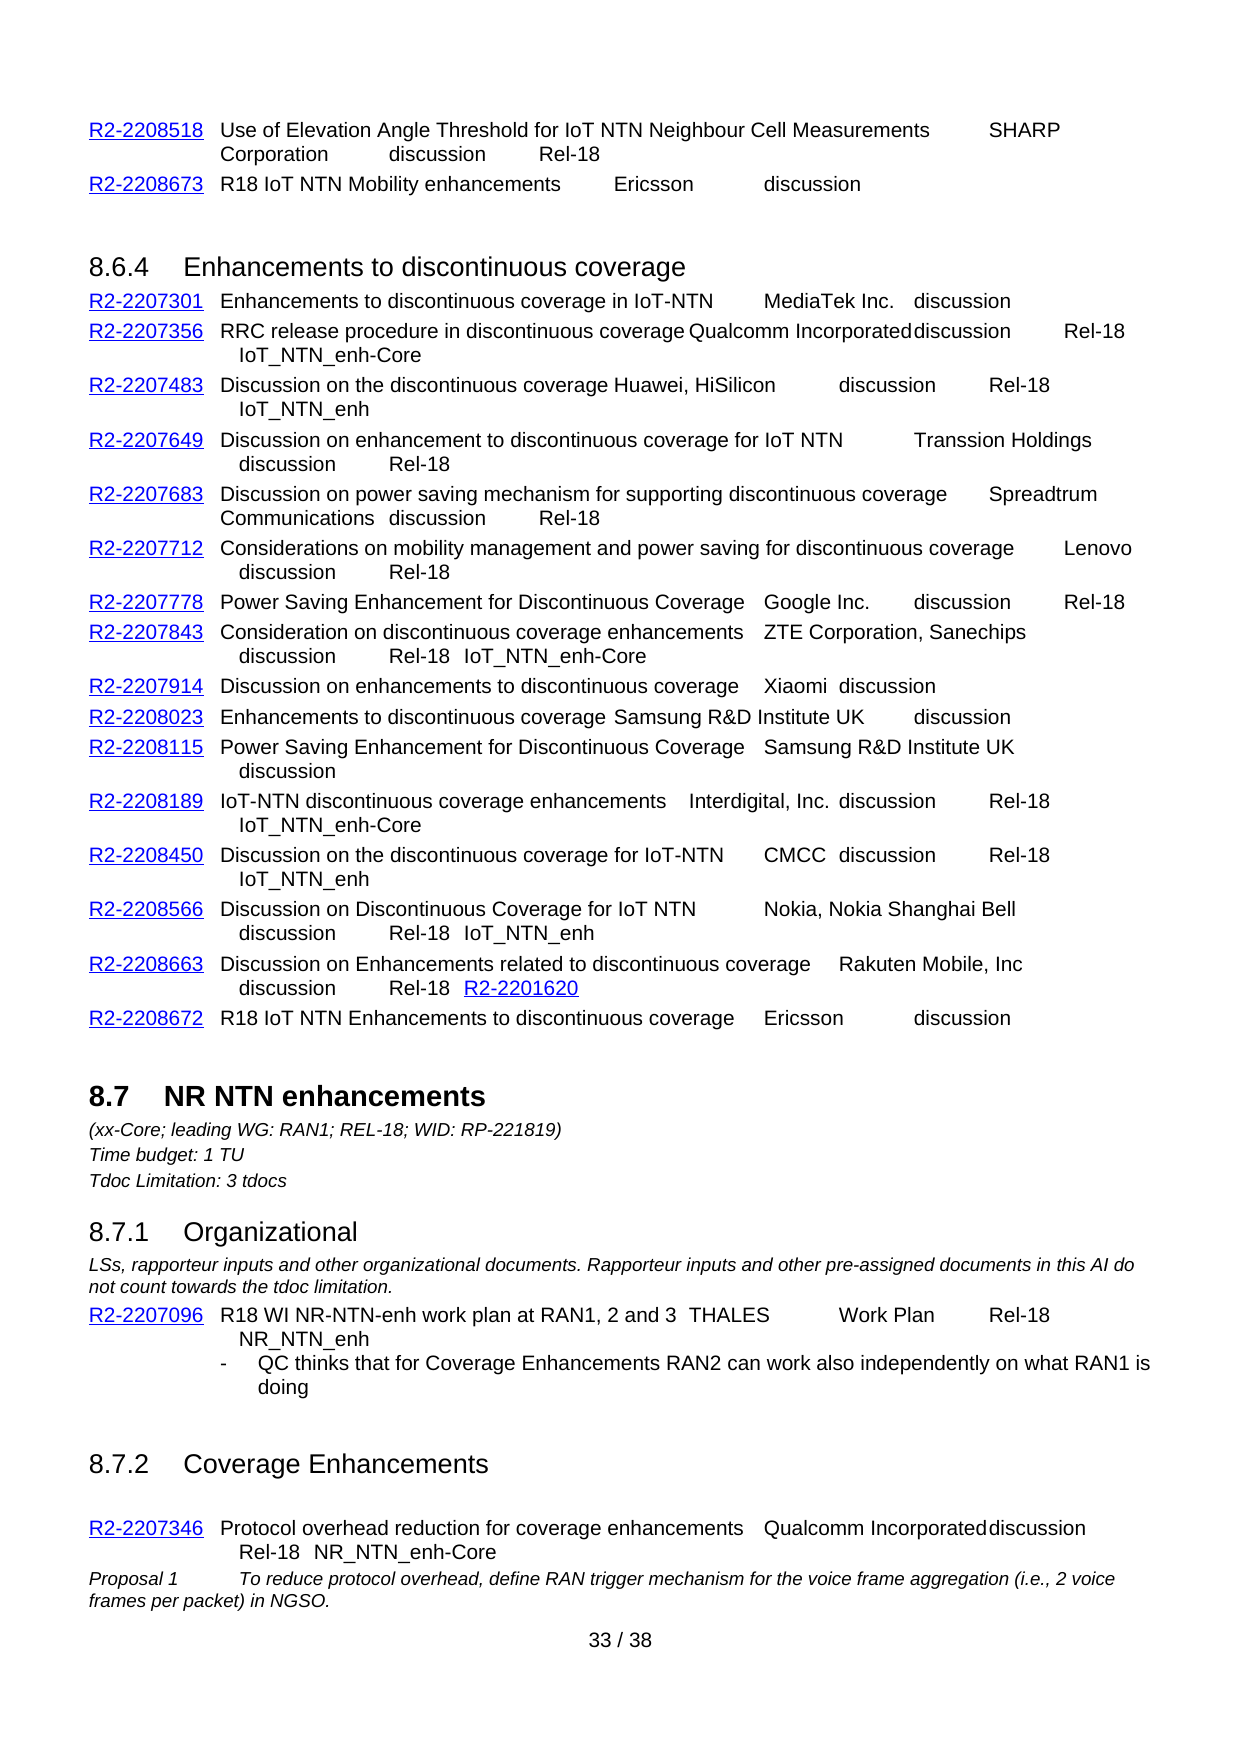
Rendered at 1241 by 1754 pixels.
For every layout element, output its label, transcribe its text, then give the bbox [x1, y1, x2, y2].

text (xx-Core; leading WG: RAN1; REL-18; WID: RP-221819) [89, 1118, 1152, 1140]
text - QC thinks that for Coverage Enhancements RAN2 can work also independently on what RAN1 is doing [220, 1351, 1152, 1399]
title R2-2207346 Protocol overhead reduction for coverage enhancements Qualcomm Incorporated discussion Rel-18 NR_NTN_enh-Core [89, 1516, 1152, 1564]
title R2-2208023 Enhancements to discontinuous coverage Samsung R&D Institute UK discussion [89, 704, 1152, 728]
title R2-2207914 Discussion on enhancements to discontinuous coverage Xiaomi discussion [89, 674, 1152, 698]
title R2-2207843 Consideration on discontinuous coverage enhancements ZTE Corporation, Sanechips discussion Rel-18 IoT_NTN_enh-Core [89, 620, 1152, 668]
subtitle 8.7.2 Coverage Enhancements [89, 1448, 1152, 1479]
title R2-2208566 Discussion on Discontinuous Coverage for IoT NTN Nokia, Nokia Shanghai Bell discussion Rel-18 IoT_NTN_enh [89, 897, 1152, 945]
text LSs, rapporteur inputs and other organizational documents. Rapporteur inputs and other pre-assigned documents in this AI do not count towards the tdoc limitation. [89, 1254, 1152, 1297]
text Proposal 1 To reduce protocol overhead, define RAN trigger mechanism for the voice frame aggregation (i.e., 2 voice frames per packet) in NGSO. [89, 1568, 1152, 1611]
title R2-2207356 RRC release procedure in discontinuous coverage Qualcomm Incorporated discussion Rel-18 IoT_NTN_enh-Core [89, 319, 1152, 367]
text Tdoc Limitation: 3 tdocs [89, 1170, 1152, 1191]
subtitle 8.7 NR NTN enhancements [89, 1078, 1152, 1112]
title R2-2208189 IoT-NTN discontinuous coverage enhancements Interdigital, Inc. discussion Rel-18 IoT_NTN_enh-Core [89, 789, 1152, 837]
subtitle 8.7.1 Organizational [89, 1216, 1152, 1248]
title R2-2208663 Discussion on Enhancements related to discontinuous coverage Rakuten Mobile, Inc discussion Rel-18 R2-2201620 [89, 951, 1152, 999]
title R2-2207712 Considerations on mobility management and power saving for discontinuous coverage Lenovo discussion Rel-18 [89, 536, 1152, 584]
text Time budget: 1 TU [89, 1144, 1152, 1166]
title R2-2208673 R18 IoT NTN Mobility enhancements Ericsson discussion [89, 172, 1152, 196]
title R2-2207483 Discussion on the discontinuous coverage Huawei, HiSilicon discussion Rel-18 IoT_NTN_enh [89, 373, 1152, 421]
title R2-2207096 R18 WI NR-NTN-enh work plan at RAN1, 2 and 3 THALES Work Plan Rel-18 NR_NTN_enh [89, 1303, 1152, 1351]
subtitle 8.6.4 Enhancements to discontinuous coverage [89, 251, 1152, 283]
title R2-2208672 R18 IoT NTN Enhancements to discontinuous coverage Ericsson discussion [89, 1006, 1152, 1029]
title R2-2207683 Discussion on power saving mechanism for supporting discontinuous coverage Spreadtrum Communications discussion Rel-18 [89, 482, 1152, 529]
title R2-2208518 Use of Elevation Angle Threshold for IoT NTN Neighbour Cell Measurements SHARP Corporation discussion Rel-18 [89, 118, 1152, 166]
title R2-2207301 Enhancements to discontinuous coverage in IoT-NTN MediaTek Inc. discussion [89, 289, 1152, 313]
title R2-2208115 Power Saving Enhancement for Discontinuous Coverage Samsung R&D Institute UK discussion [89, 735, 1152, 783]
title R2-2208450 Discussion on the discontinuous coverage for IoT-NTN CMCC discussion Rel-18 IoT_NTN_enh [89, 843, 1152, 891]
title R2-2207649 Discussion on enhancement to discontinuous coverage for IoT NTN Transsion Holdings discussion Rel-18 [89, 427, 1152, 475]
title R2-2207778 Power Saving Enhancement for Discontinuous Coverage Google Inc. discussion Rel-18 [89, 590, 1152, 614]
